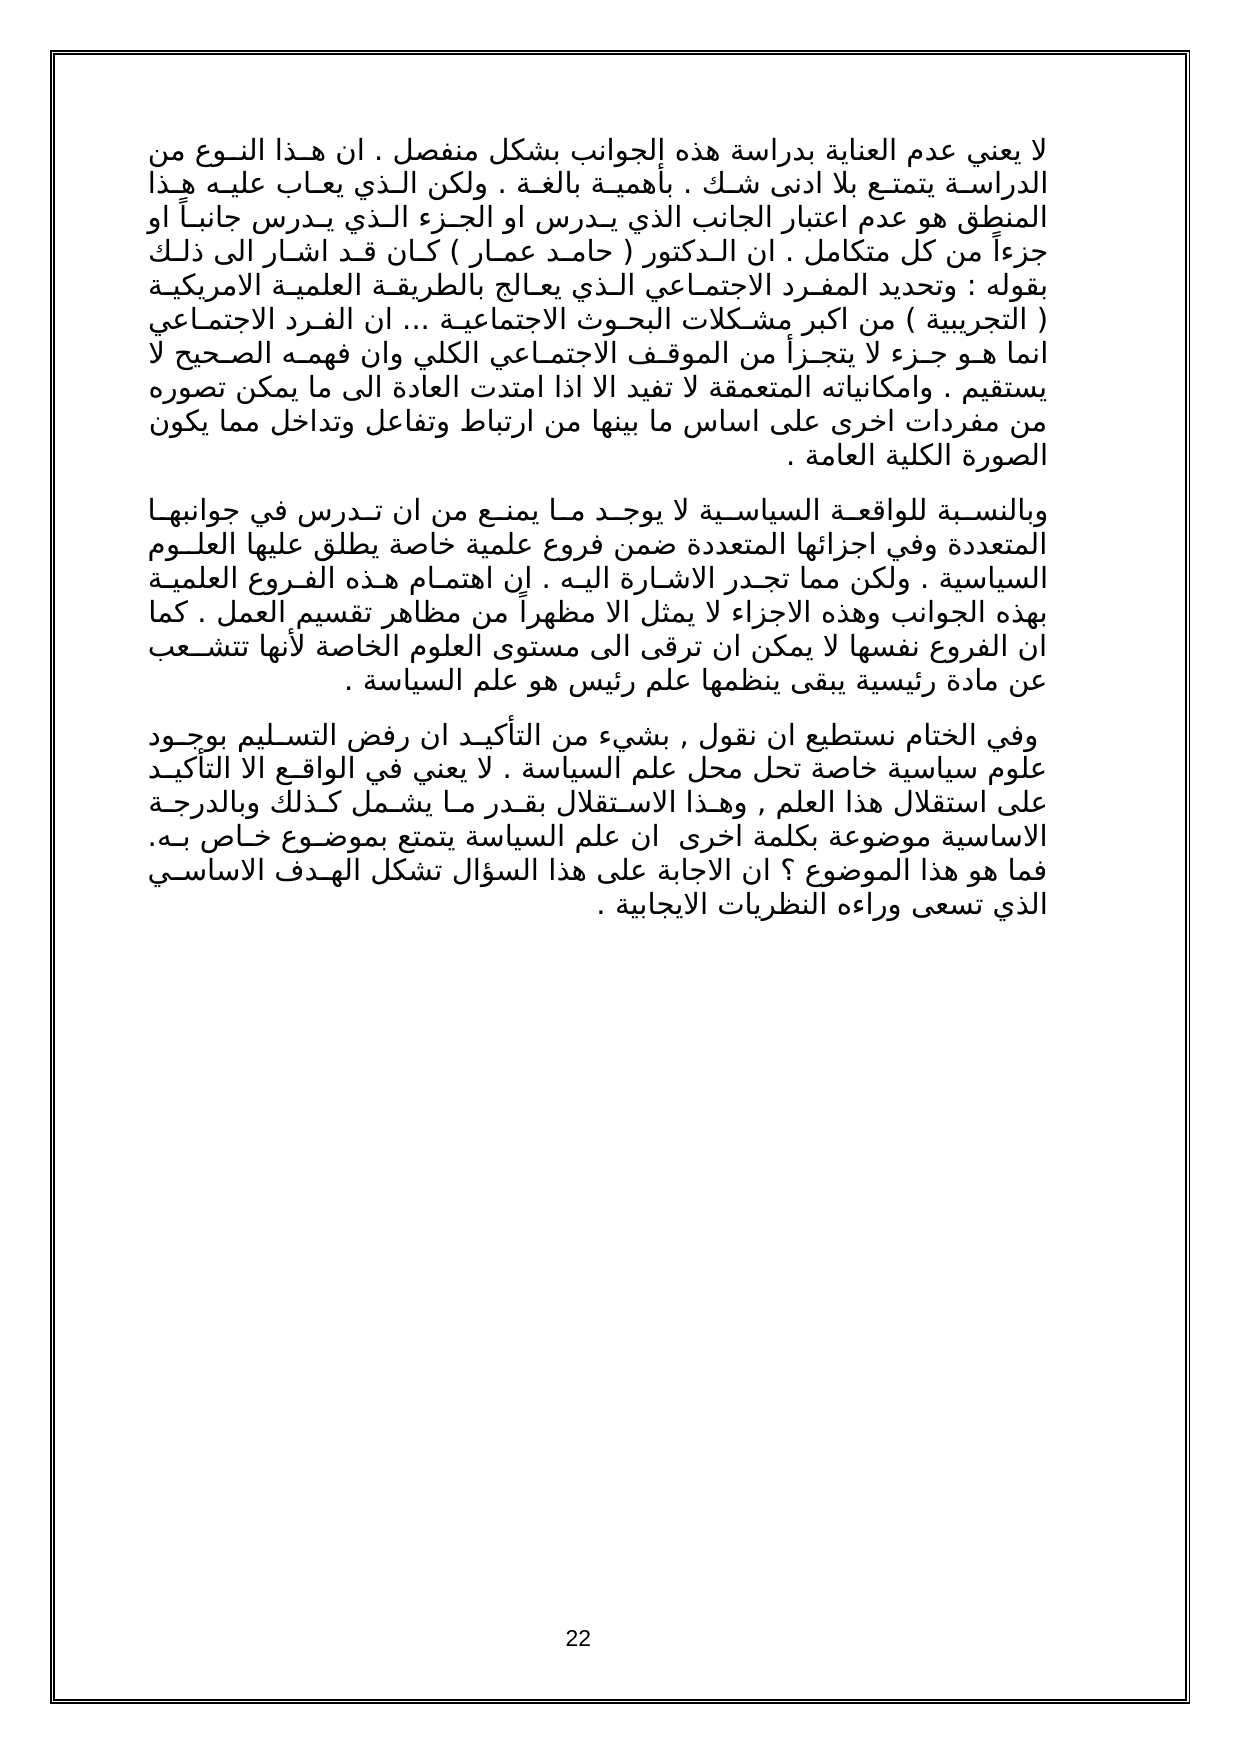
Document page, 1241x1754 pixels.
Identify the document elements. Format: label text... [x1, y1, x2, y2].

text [148, 133, 1048, 472]
text وبالنسبة للواقعة السياسية لا يوجد ما يمنع من ان تدرس في جوانبها المتعددة وفي اجزائها المتعددة ضمن فروع علمية خاصة يطلق عليها العلوم السياسية . ولكن مما تجدر الاشارة اليه . ان اهتمام هذه الفروع العلمية بهذه الجوانب وهذه الاجزاء لا يمثل الا مظهراً من مظاهر تقسيم العمل . كما ان الفروع نفسها لا يمكن ان ترقى الى مستوى العلوم الخاصة لأنها تتشعب عن مادة رئيسية يبقى ينظمها علم رئيس هو علم السياسة . [148, 493, 1048, 697]
text وفي الختام نستطيع ان نقول , بشيء من التأكيد ان رفض التسليم بوجود علوم سياسية خاصة تحل محل علم السياسة . لا يعني في الواقع الا التأكيد على استقلال هذا العلم , وهذا الاستقلال بقدر ما يشمل كذلك وبالدرجة الاساسية موضوعة بكلمة اخرى ان علم السياسة يتمتع بموضوع خاص به. فما هو هذا الموضوع ؟ ان الاجابة على هذا السؤال تشكل الهدف الاساسي الذي تسعى وراءه النظريات الايجابية . [148, 718, 1048, 922]
